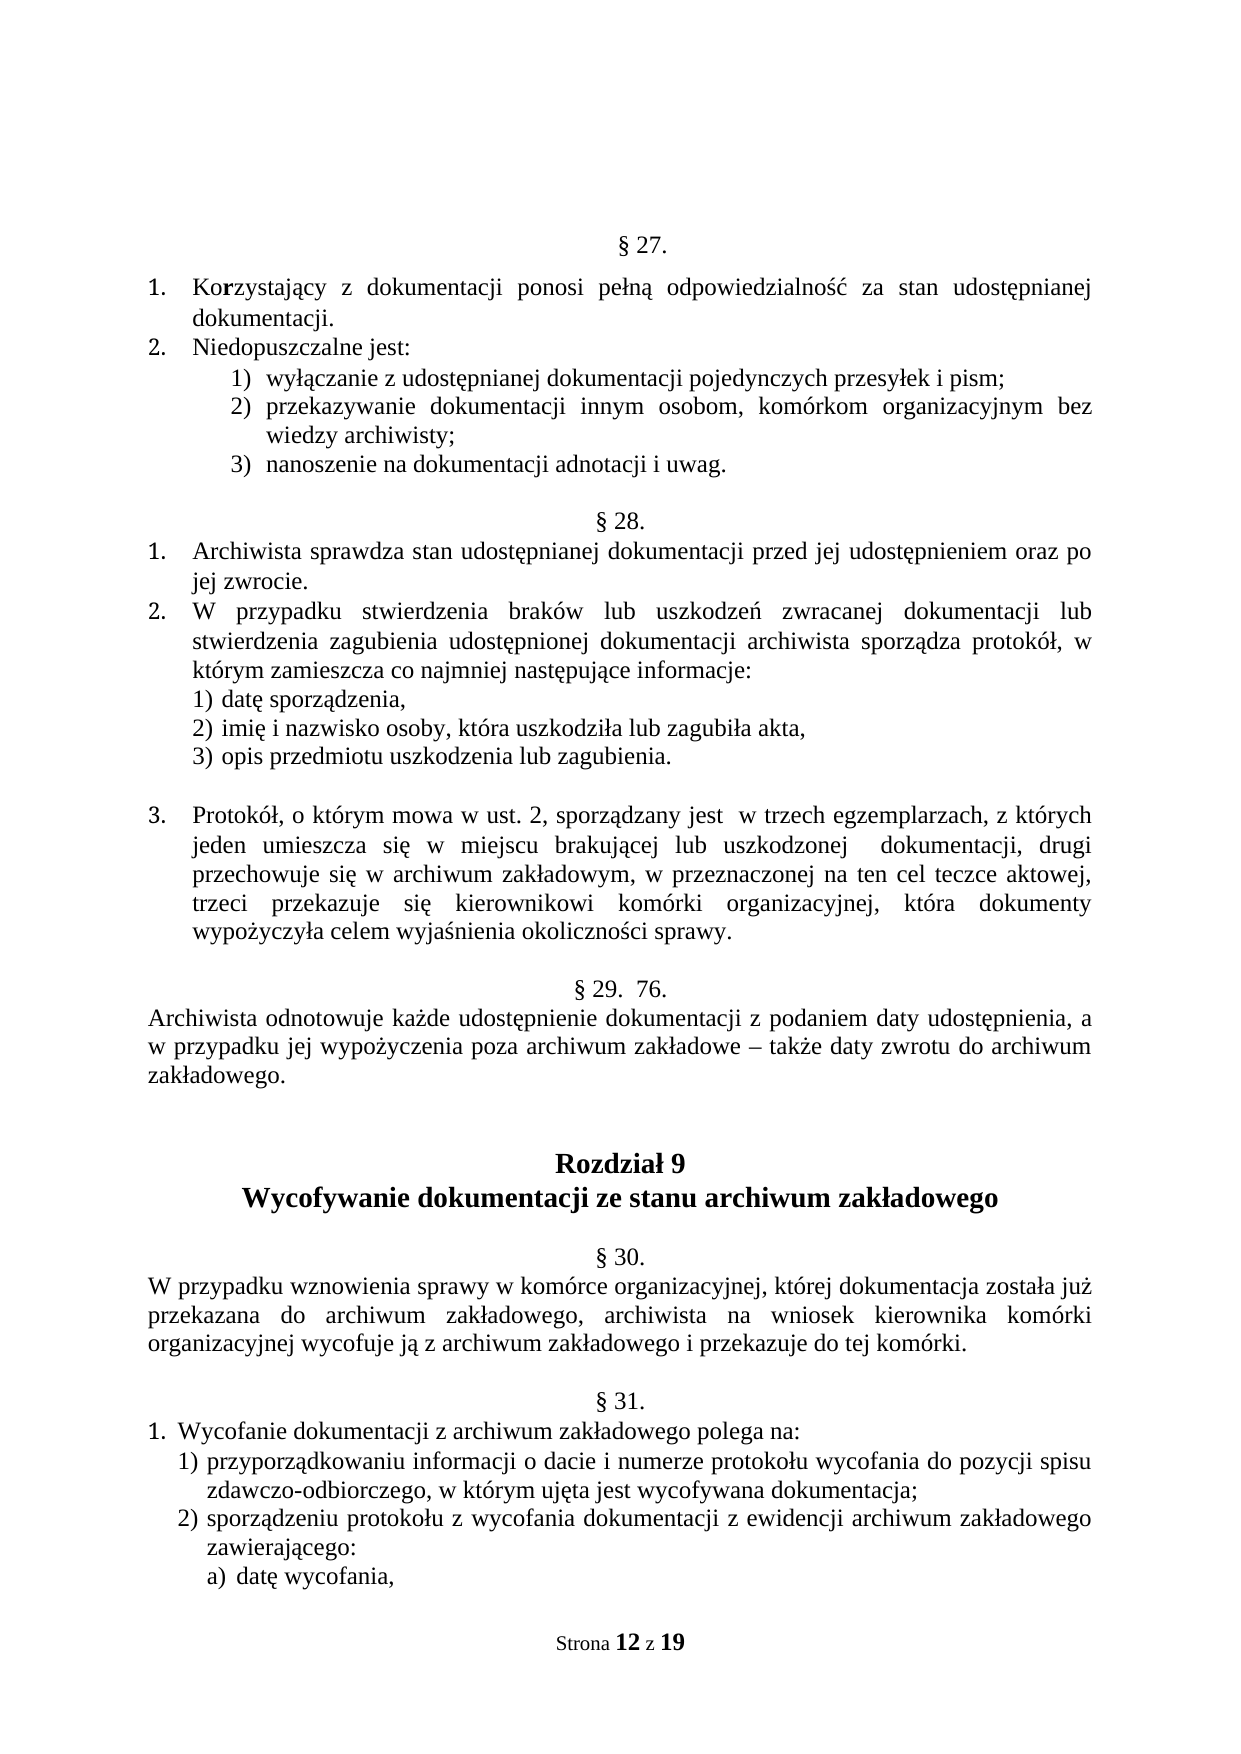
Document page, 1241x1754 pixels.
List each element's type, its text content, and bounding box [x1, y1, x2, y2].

text § 29. 76. [148, 974, 1093, 1003]
text § 31. [148, 1386, 1093, 1415]
text Rozdział 9 [148, 1146, 1093, 1180]
list wyłączanie z udostępnianej dokumentacji pojedynczych przesyłek i pism; [230, 363, 1093, 391]
list przekazywanie dokumentacji innym osobom, komórkom organizacyjnym bez wiedzy archiwisty; [230, 391, 1093, 449]
list W przypadku stwierdzenia braków lub uszkodzeń zwracanej dokumentacji lub stwierdzenia zagubienia udostępnionej dokumentacji archiwista sporządza protokół, w którym zamieszcza co najmniej następujące informacje: [148, 595, 1093, 684]
list Niedopuszczalne jest: [148, 331, 1093, 363]
list imię i nazwisko osoby, która uszkodziła lub zagubiła akta, [192, 713, 1093, 741]
list opis przedmiotu uszkodzenia lub zagubienia. [192, 741, 1093, 770]
text Archiwista odnotowuje każde udostępnienie dokumentacji z podaniem daty udostępnienia, a w przypadku jej wypożyczenia poza archiwum zakładowe – także daty zwrotu do archiwum zakładowego. [148, 1003, 1093, 1089]
text § 28. [148, 506, 1093, 535]
list datę sporządzenia, [192, 684, 1093, 713]
text Wycofywanie dokumentacji ze stanu archiwum zakładowego [148, 1180, 1093, 1213]
list Korzystający z dokumentacji ponosi pełną odpowiedzialność za stan udostępnianej dokumentacji. [148, 271, 1093, 331]
text § 27. [192, 230, 1093, 259]
list przyporządkowaniu informacji o dacie i numerze protokołu wycofania do pozycji spisu zdawczo-odbiorczego, w którym ujęta jest wycofywana dokumentacja; [177, 1446, 1093, 1503]
list datę wycofania, [207, 1561, 1093, 1590]
list Wycofanie dokumentacji z archiwum zakładowego polega na: [148, 1415, 1093, 1446]
list sporządzeniu protokołu z wycofania dokumentacji z ewidencji archiwum zakładowego zawierającego: [177, 1503, 1093, 1561]
list nanoszenie na dokumentacji adnotacji i uwag. [230, 449, 1093, 478]
list Protokół, o którym mowa w ust. 2, sporządzany jest w trzech egzemplarzach, z których jeden umieszcza się w miejscu brakującej lub uszkodzonej dokumentacji, drugi przechowuje się w archiwum zakładowym, w przeznaczonej na ten cel teczce aktowej, trzeci przekazuje się kierownikowi komórki organizacyjnej, która dokumenty wypożyczyła celem wyjaśnienia okoliczności sprawy. [148, 799, 1093, 945]
list Archiwista sprawdza stan udostępnianej dokumentacji przed jej udostępnieniem oraz po jej zwrocie. [148, 535, 1093, 595]
text § 30. [148, 1242, 1093, 1271]
text W przypadku wznowienia sprawy w komórce organizacyjnej, której dokumentacja została już przekazana do archiwum zakładowego, archiwista na wniosek kierownika komórki organizacyjnej wycofuje ją z archiwum zakładowego i przekazuje do tej komórki. [148, 1271, 1093, 1357]
